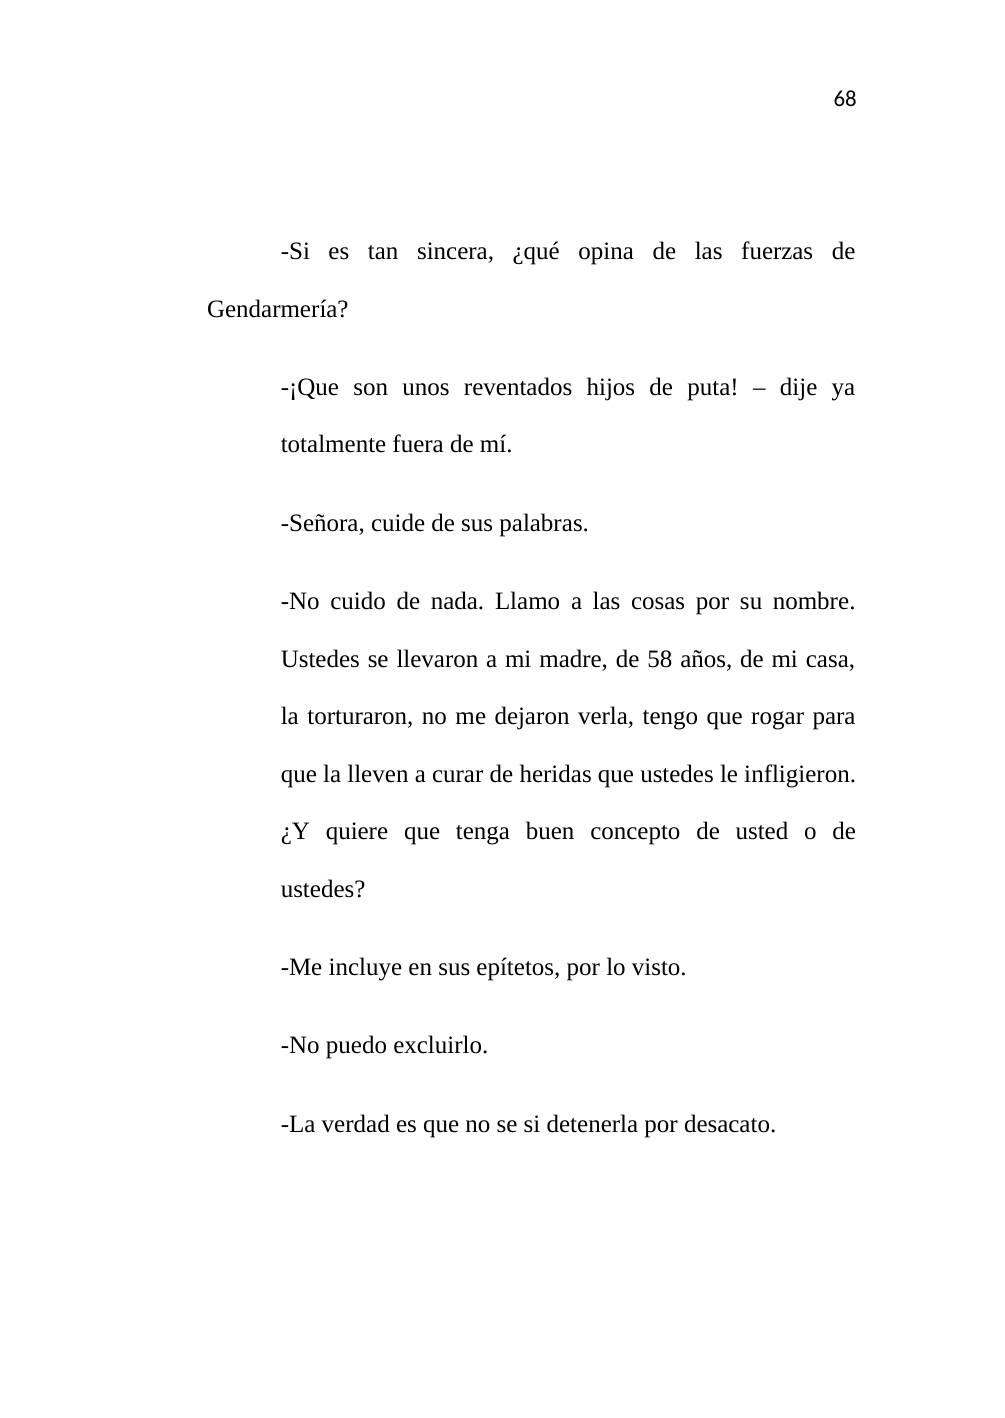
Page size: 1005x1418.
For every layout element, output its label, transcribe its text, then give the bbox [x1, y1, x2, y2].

text -No cuido de nada. Llamo a las cosas por su nombre. Ustedes se llevaron a mi madre, de 58 años, de mi casa, la torturaron, no me dejaron verla, tengo que rogar para que la lleven a curar de heridas que ustedes le infligieron. ¿Y quiere que tenga buen concepto de usted o de ustedes? [281, 586, 856, 902]
text -Si es tan sincera, ¿qué opina de las fuerzas de Gendarmería? [207, 236, 856, 322]
text -Me incluye en sus epítetos, por lo visto. [207, 952, 856, 981]
text -Señora, cuide de sus palabras. [207, 508, 856, 537]
text -No puedo excluirlo. [207, 1030, 856, 1059]
text -¡Que son unos reventados hijos de puta! – dije ya totalmente fuera de mí. [281, 372, 856, 458]
text -La verdad es que no se si detenerla por desacato. [207, 1109, 856, 1137]
